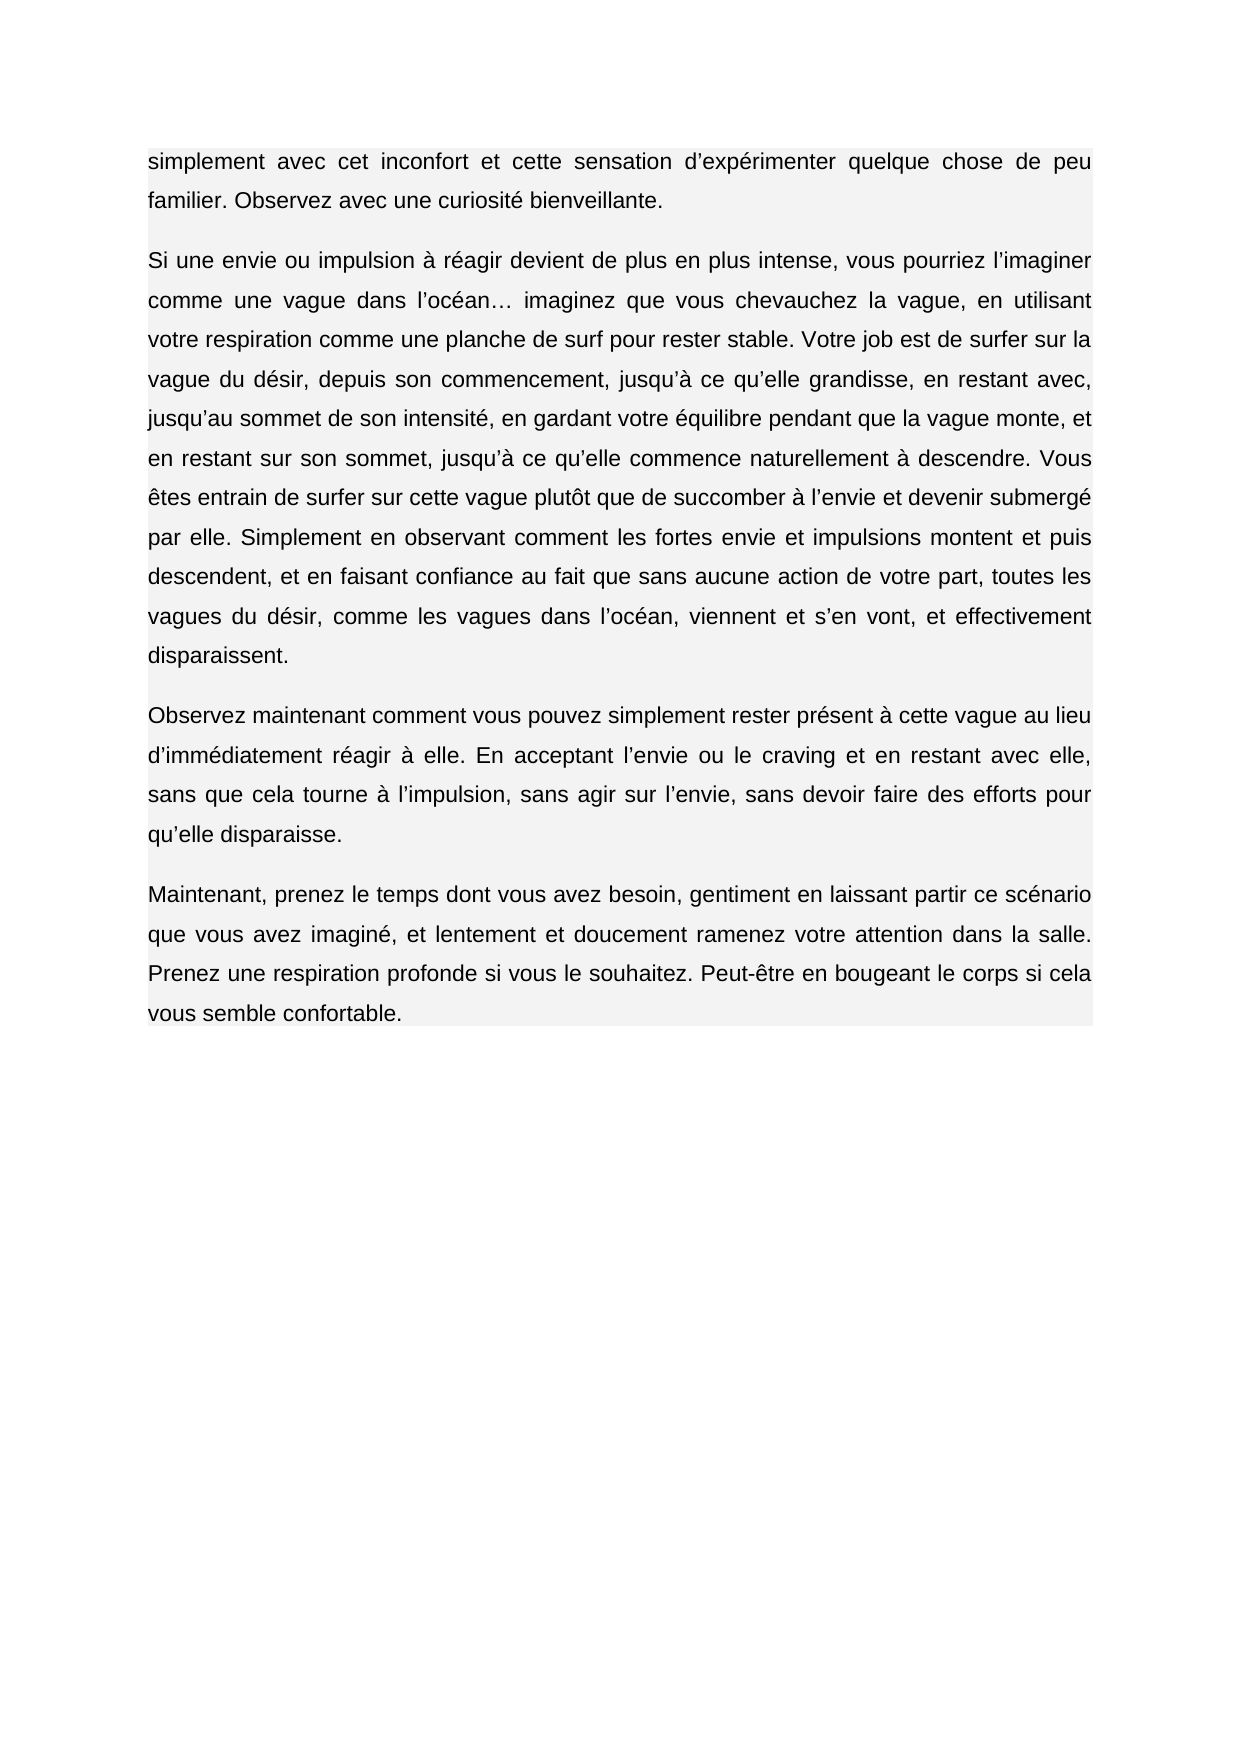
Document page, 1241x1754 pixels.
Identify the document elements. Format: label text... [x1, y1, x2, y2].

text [148, 148, 1093, 213]
text Maintenant, prenez le temps dont vous avez besoin, gentiment en laissant partir ce scénario que vous avez imaginé, et lentement et doucement ramenez votre attention dans la salle. Prenez une respiration profonde si vous le souhaitez. Peut-être en bougeant le corps si cela vous semble confortable. [148, 881, 1093, 1026]
text Observez maintenant comment vous pouvez simplement rester présent à cette vague au lieu d’immédiatement réagir à elle. En acceptant l’envie ou le craving et en restant avec elle, sans que cela tourne à l’impulsion, sans agir sur l’envie, sans devoir faire des efforts pour qu’elle disparaisse. [148, 702, 1093, 847]
text Si une envie ou impulsion à réagir devient de plus en plus intense, vous pourriez l’imaginer comme une vague dans l’océan… imaginez que vous chevauchez la vague, en utilisant votre respiration comme une planche de surf pour rester stable. Votre job est de surfer sur la vague du désir, depuis son commencement, jusqu’à ce qu’elle grandisse, en restant avec, jusqu’au sommet de son intensité, en gardant votre équilibre pendant que la vague monte, et en restant sur son sommet, jusqu’à ce qu’elle commence naturellement à descendre. Vous êtes entrain de surfer sur cette vague plutôt que de succomber à l’envie et devenir submergé par elle. Simplement en observant comment les fortes envie et impulsions montent et puis descendent, et en faisant confiance au fait que sans aucune action de votre part, toutes les vagues du désir, comme les vagues dans l’océan, viennent et s’en vont, et effectivement disparaissent. [148, 247, 1093, 668]
